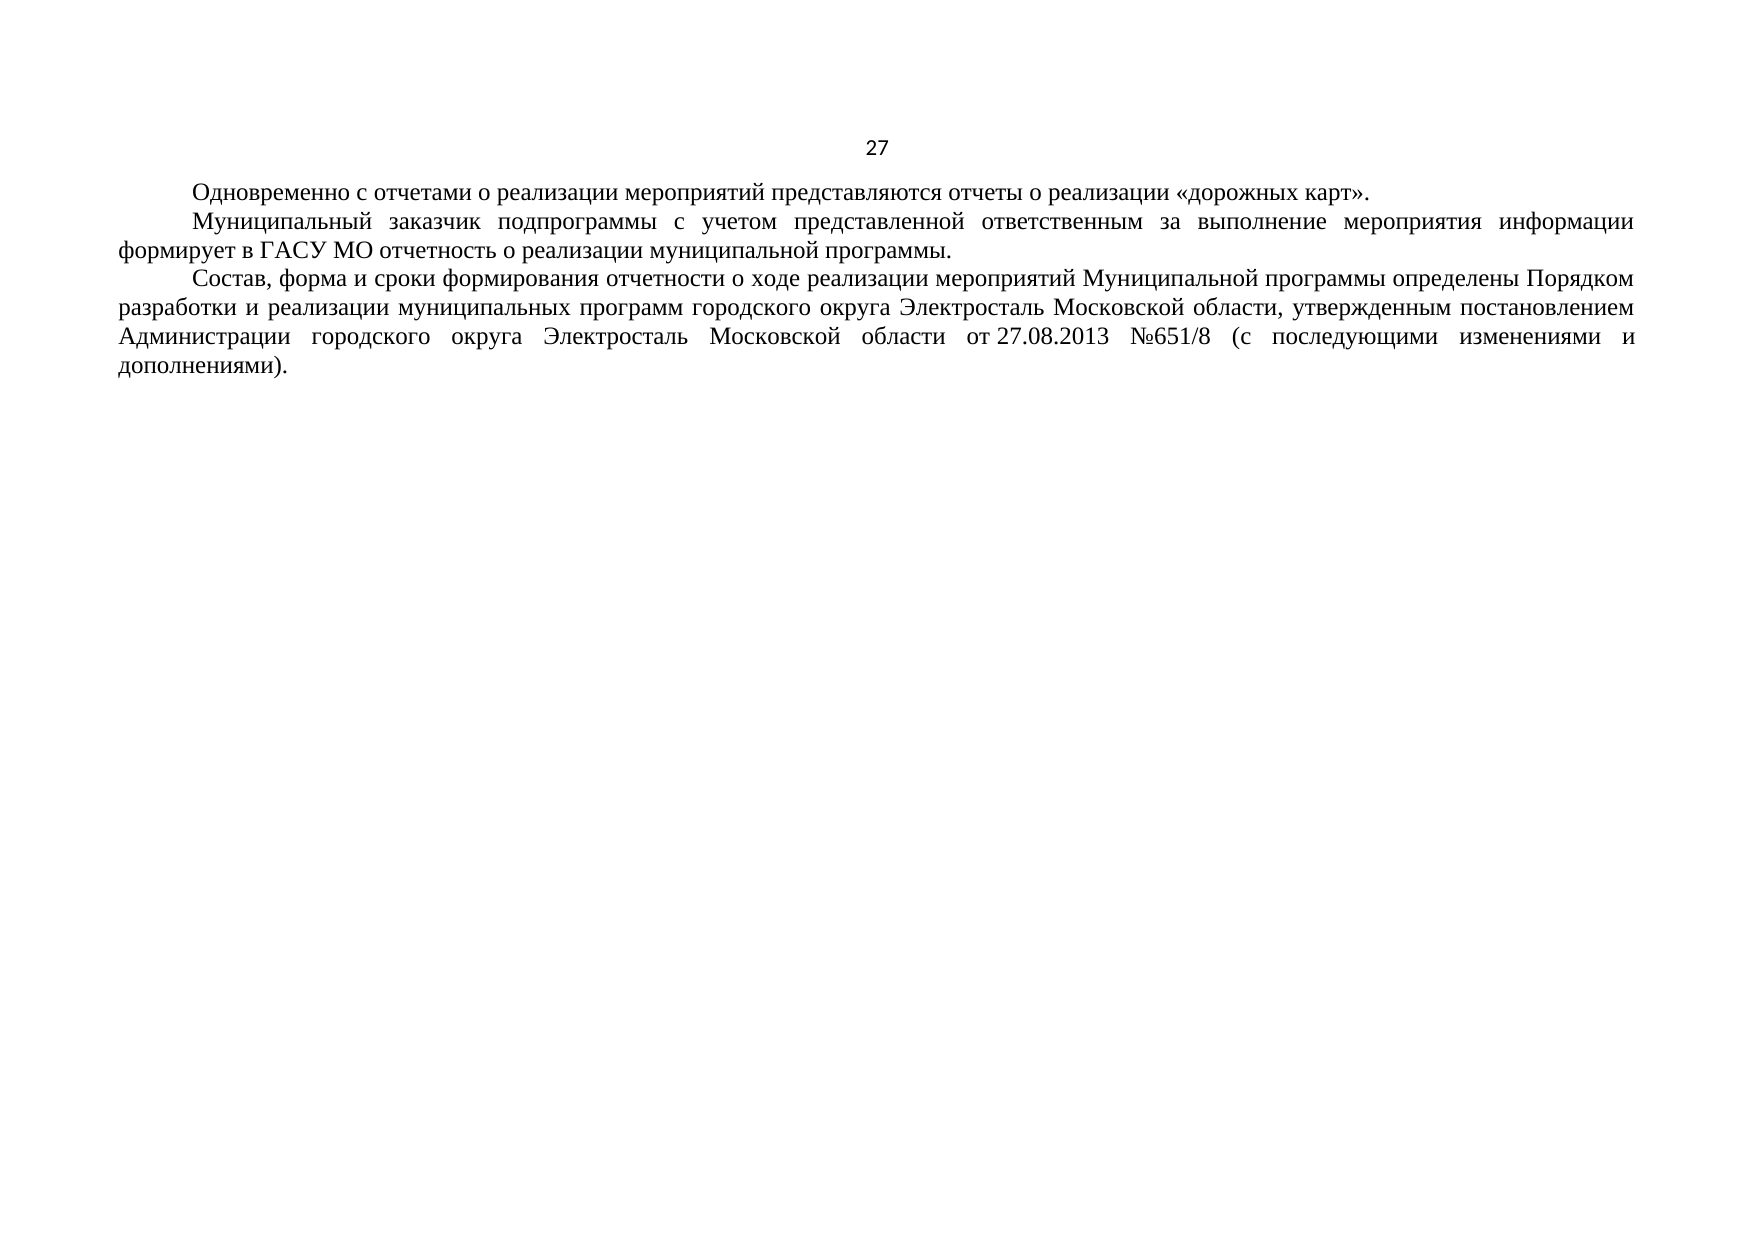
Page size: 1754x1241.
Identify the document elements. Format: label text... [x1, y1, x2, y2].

text Муниципальный заказчик подпрограммы с учетом представленной ответственным за выполнение мероприятия информации формирует в ГАСУ МО отчетность о реализации муниципальной программы. [118, 206, 1636, 263]
text Состав, форма и сроки формирования отчетности о ходе реализации мероприятий Муниципальной программы определены Порядком разработки и реализации муниципальных программ городского округа Электросталь Московской области, утвержденным постановлением Администрации городского округа Электросталь Московской области от 27.08.2013 №651/8 (с последующими изменениями и дополнениями). [118, 263, 1636, 378]
text Одновременно с отчетами о реализации мероприятий представляются отчеты о реализации «дорожных карт». [118, 177, 1636, 206]
